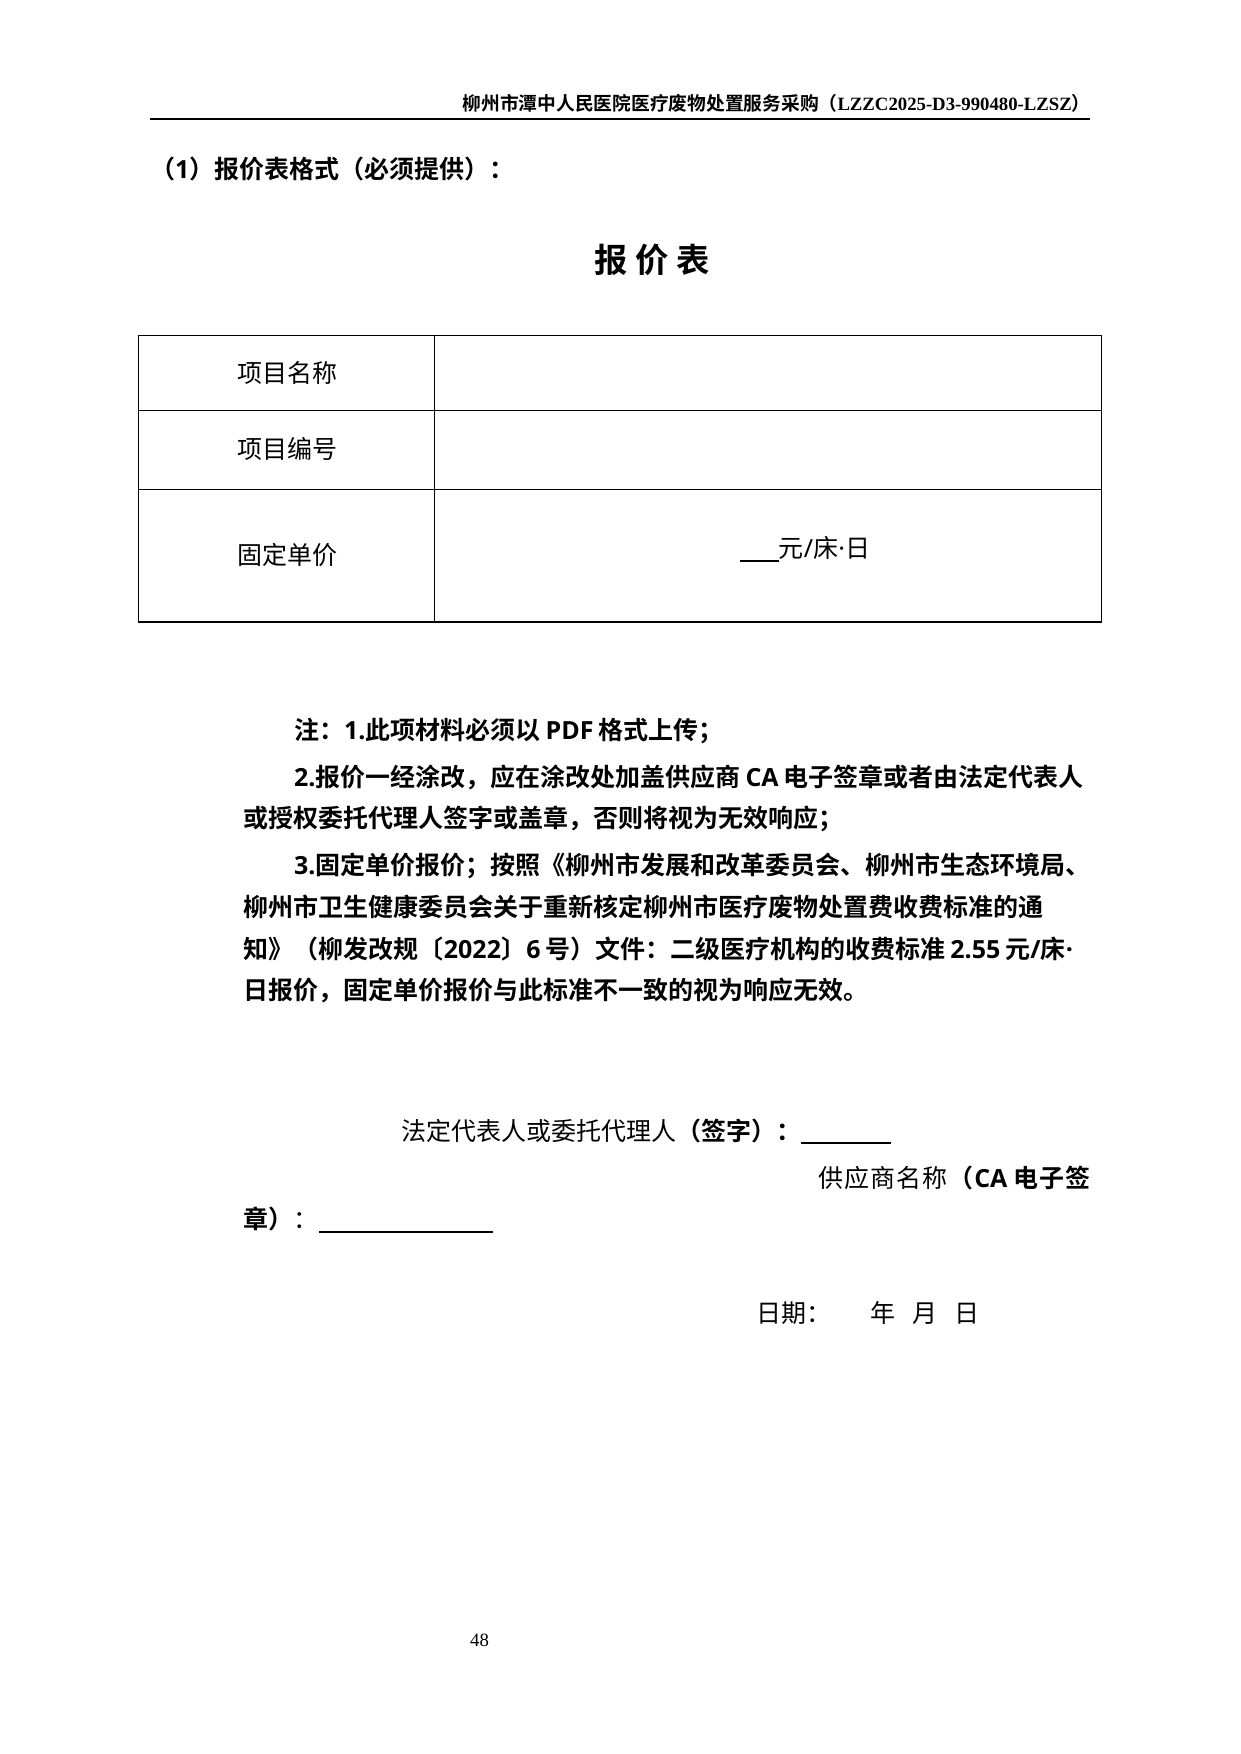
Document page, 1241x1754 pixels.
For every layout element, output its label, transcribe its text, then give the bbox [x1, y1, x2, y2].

table_cell 元/床·日 [435, 490, 1101, 621]
text 2.报价一经涂改，应在涂改处加盖供应商CA电子签章或者由法定代表人或授权委托代理人签字或盖章，否则将视为无效响应； [244, 753, 1090, 836]
text 法定代表人或委托代理人（签字）： [150, 1107, 1175, 1149]
text 日期： 年 月 日 [244, 1289, 1175, 1331]
text 报 价 表 [150, 234, 1154, 282]
table_cell 固定单价 [139, 490, 434, 621]
text 注：1.此项材料必须以PDF格式上传； [244, 706, 1090, 748]
table_cell 项目编号 [139, 411, 434, 489]
text 供应商名称（CA电子签章）： [244, 1154, 1090, 1237]
table_header 项目名称 [139, 336, 434, 410]
table_cell [435, 411, 1101, 489]
text （1）报价表格式（必须提供）： [150, 150, 1090, 186]
text 3.固定单价报价；按照《柳州市发展和改革委员会、柳州市生态环境局、柳州市卫生健康委员会关于重新核定柳州市医疗废物处置费收费标准的通知》（柳发改规〔2022〕6号）文件：二级医疗机构的收费标准2.55元/床·日报价，固定单价报价与此标准不一致的视为响应无效。 [244, 841, 1090, 1008]
table_header [435, 336, 1101, 410]
